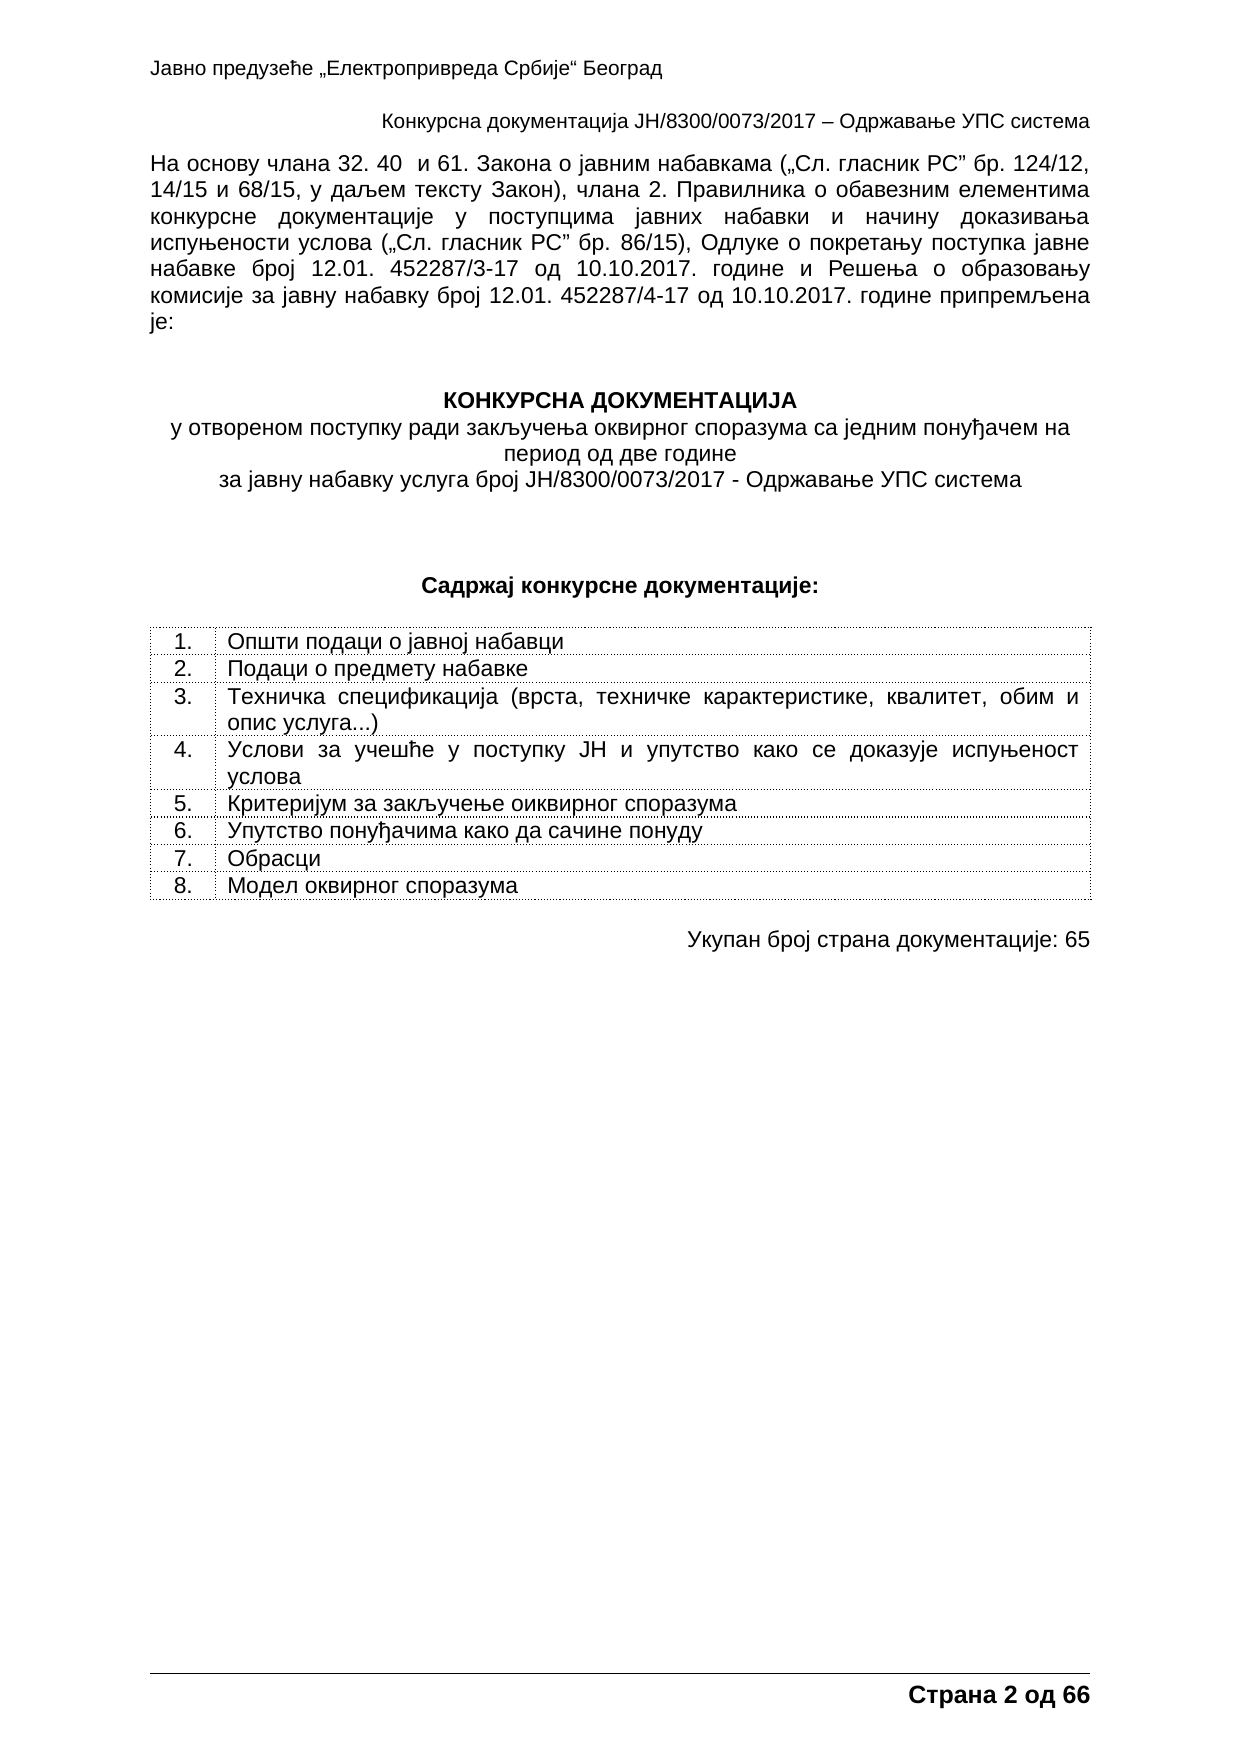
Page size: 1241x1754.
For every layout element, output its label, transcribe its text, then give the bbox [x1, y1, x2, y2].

table_cell Модел оквирног споразума [216, 871, 1091, 899]
text Укупан број страна документације: 65 [150, 926, 1090, 952]
table_cell 2. [151, 654, 216, 682]
table_header 1. [151, 627, 216, 654]
table_header Општи подаци о јавној набавци [216, 627, 1091, 654]
table_cell 4. [151, 735, 216, 789]
table_cell 3. [151, 682, 216, 735]
text КОНКУРСНА ДОКУМЕНТАЦИЈА [150, 387, 1090, 413]
table_cell 5. [151, 789, 216, 816]
table_cell 8. [151, 871, 216, 899]
text за јавну набавку услуга број ЈН/8300/0073/2017 - Одржавање УПС система [150, 466, 1090, 493]
text На основу члана 32. 40 и 61. Закона о јавним набавкама („Сл. гласник РС” бр. 124/12, 14/15 и 68/15, у даљем тексту Закон), члана 2. Правилника о обавезним елементима конкурсне документације у поступцима јавних набавки и начину доказивања испуњености услова („Сл. гласник РС” бр. 86/15), Одлуке о покретању поступка јавне набавке број 12.01. 452287/3-17 oд 10.10.2017. године и Решења о образовању комисије за јавну набавку број 12.01. 452287/4-17 oд 10.10.2017. године припремљена је: [150, 150, 1090, 334]
title Садржај конкурсне документације: [150, 572, 1090, 598]
table_cell Техничка спецификација (врста, техничке карактеристике, квалитет, обим и опис услуга...) [216, 682, 1091, 735]
table_cell 6. [151, 816, 216, 844]
table_cell Услови за учешће у поступку ЈН и упутство како се доказује испуњеност услова [216, 735, 1091, 789]
table_cell Подаци о предмету набавке [216, 654, 1091, 682]
table_cell Упутство понуђачима како да сачине понуду [216, 816, 1091, 844]
table_cell 7. [151, 844, 216, 871]
table_cell Критеријум за закључење оиквирног споразума [216, 789, 1091, 816]
text у отвореном поступку ради закључења оквирног споразума са једним понуђачем на период од две године [150, 413, 1090, 466]
table_cell Обрасци [216, 844, 1091, 871]
